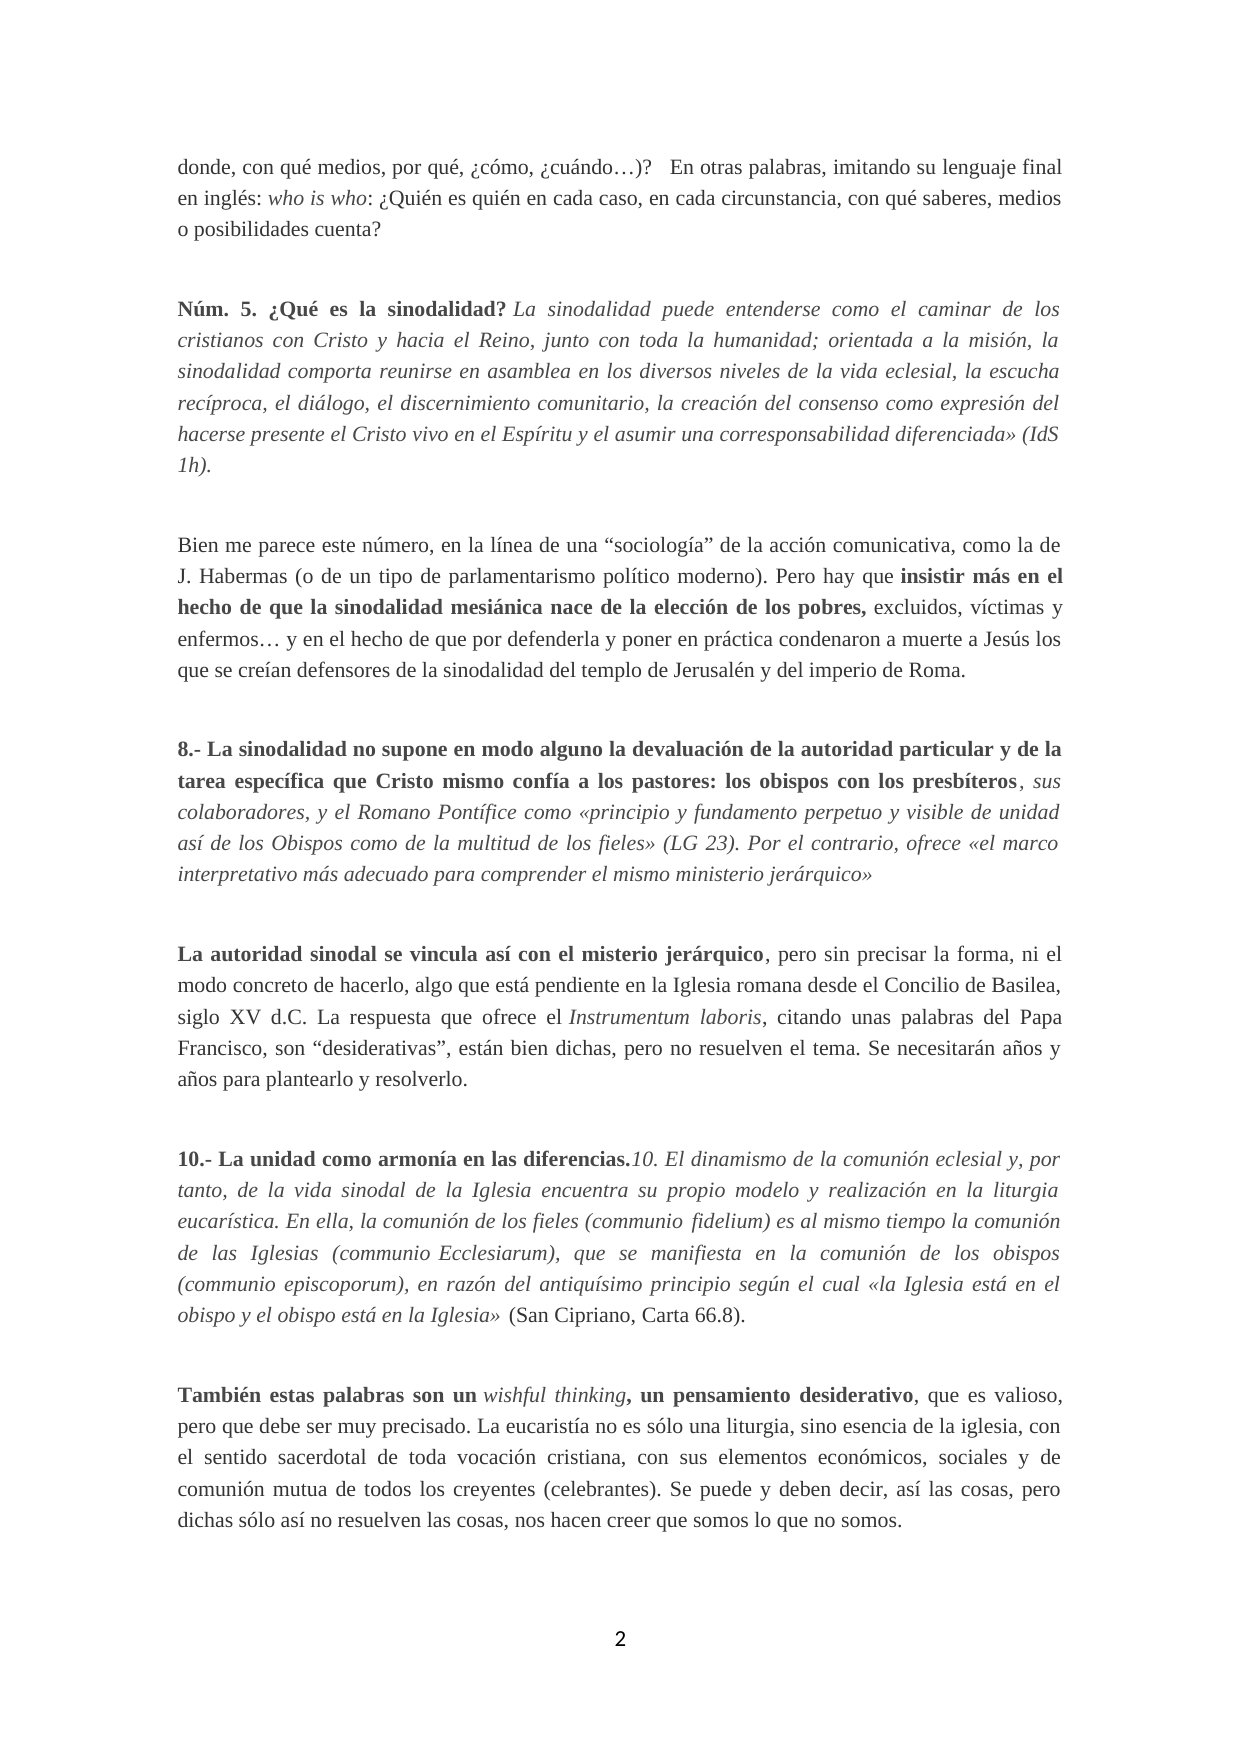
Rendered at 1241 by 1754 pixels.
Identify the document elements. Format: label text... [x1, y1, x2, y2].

text 8.- La sinodalidad no supone en modo alguno la devaluación de la autoridad particular y de la tarea específica que Cristo mismo confía a los pastores: los obispos con los presbíteros, sus colaboradores, y el Romano Pontífice como «principio y fundamento perpetuo y visible de unidad así de los Obispos como de la multitud de los fieles» (LG 23). Por el contrario, ofrece «el marco interpretativo más adecuado para comprender el mismo ministerio jerárquico» [177, 730, 1063, 887]
text 10.- La unidad como armonía en las diferencias.10. El dinamismo de la comunión eclesial y, por tanto, de la vida sinodal de la Iglesia encuentra su propio modelo y realización en la liturgia eucarística. En ella, la comunión de los fieles (communio fidelium) es al mismo tiempo la comunión de las Iglesias (communio Ecclesiarum), que se manifiesta en la comunión de los obispos (communio episcoporum), en razón del antiquísimo principio según el cual «la Iglesia está en el obispo y el obispo está en la Iglesia» (San Cipriano, Carta 66.8). [177, 1140, 1063, 1327]
text Bien me parece este número, en la línea de una “sociología” de la acción comunicativa, como la de J. Habermas (o de un tipo de parlamentarismo político moderno). Pero hay que insistir más en el hecho de que la sinodalidad mesiánica nace de la elección de los pobres, excluidos, víctimas y enfermos… y en el hecho de que por defenderla y poner en práctica condenaron a muerte a Jesús los que se creían defensores de la sinodalidad del templo de Jerusalén y del imperio de Roma. [177, 526, 1063, 682]
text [177, 148, 1063, 241]
text Núm. 5. ¿Qué es la sinodalidad? La sinodalidad puede entenderse como el caminar de los cristianos con Cristo y hacia el Reino, junto con toda la humanidad; orientada a la misión, la sinodalidad comporta reunirse en asamblea en los diversos niveles de la vida eclesial, la escucha recíproca, el diálogo, el discernimiento comunitario, la creación del consenso como expresión del hacerse presente el Cristo vivo en el Espíritu y el asumir una corresponsabilidad diferenciada» (IdS 1h). [177, 290, 1063, 477]
text También estas palabras son un wishful thinking, un pensamiento desiderativo, que es valioso, pero que debe ser muy precisado. La eucaristía no es sólo una liturgia, sino esencia de la iglesia, con el sentido sacerdotal de toda vocación cristiana, con sus elementos económicos, sociales y de comunión mutua de todos los creyentes (celebrantes). Se puede y deben decir, así las cosas, pero dichas sólo así no resuelven las cosas, nos hacen creer que somos lo que no somos. [177, 1376, 1063, 1532]
text La autoridad sinodal se vincula así con el misterio jerárquico, pero sin precisar la forma, ni el modo concreto de hacerlo, algo que está pendiente en la Iglesia romana desde el Concilio de Basilea, siglo XV d.C. La respuesta que ofrece el Instrumentum laboris, citando unas palabras del Papa Francisco, son “desiderativas”, están bien dichas, pero no resuelven el tema. Se necesitarán años y años para plantearlo y resolverlo. [177, 935, 1063, 1091]
